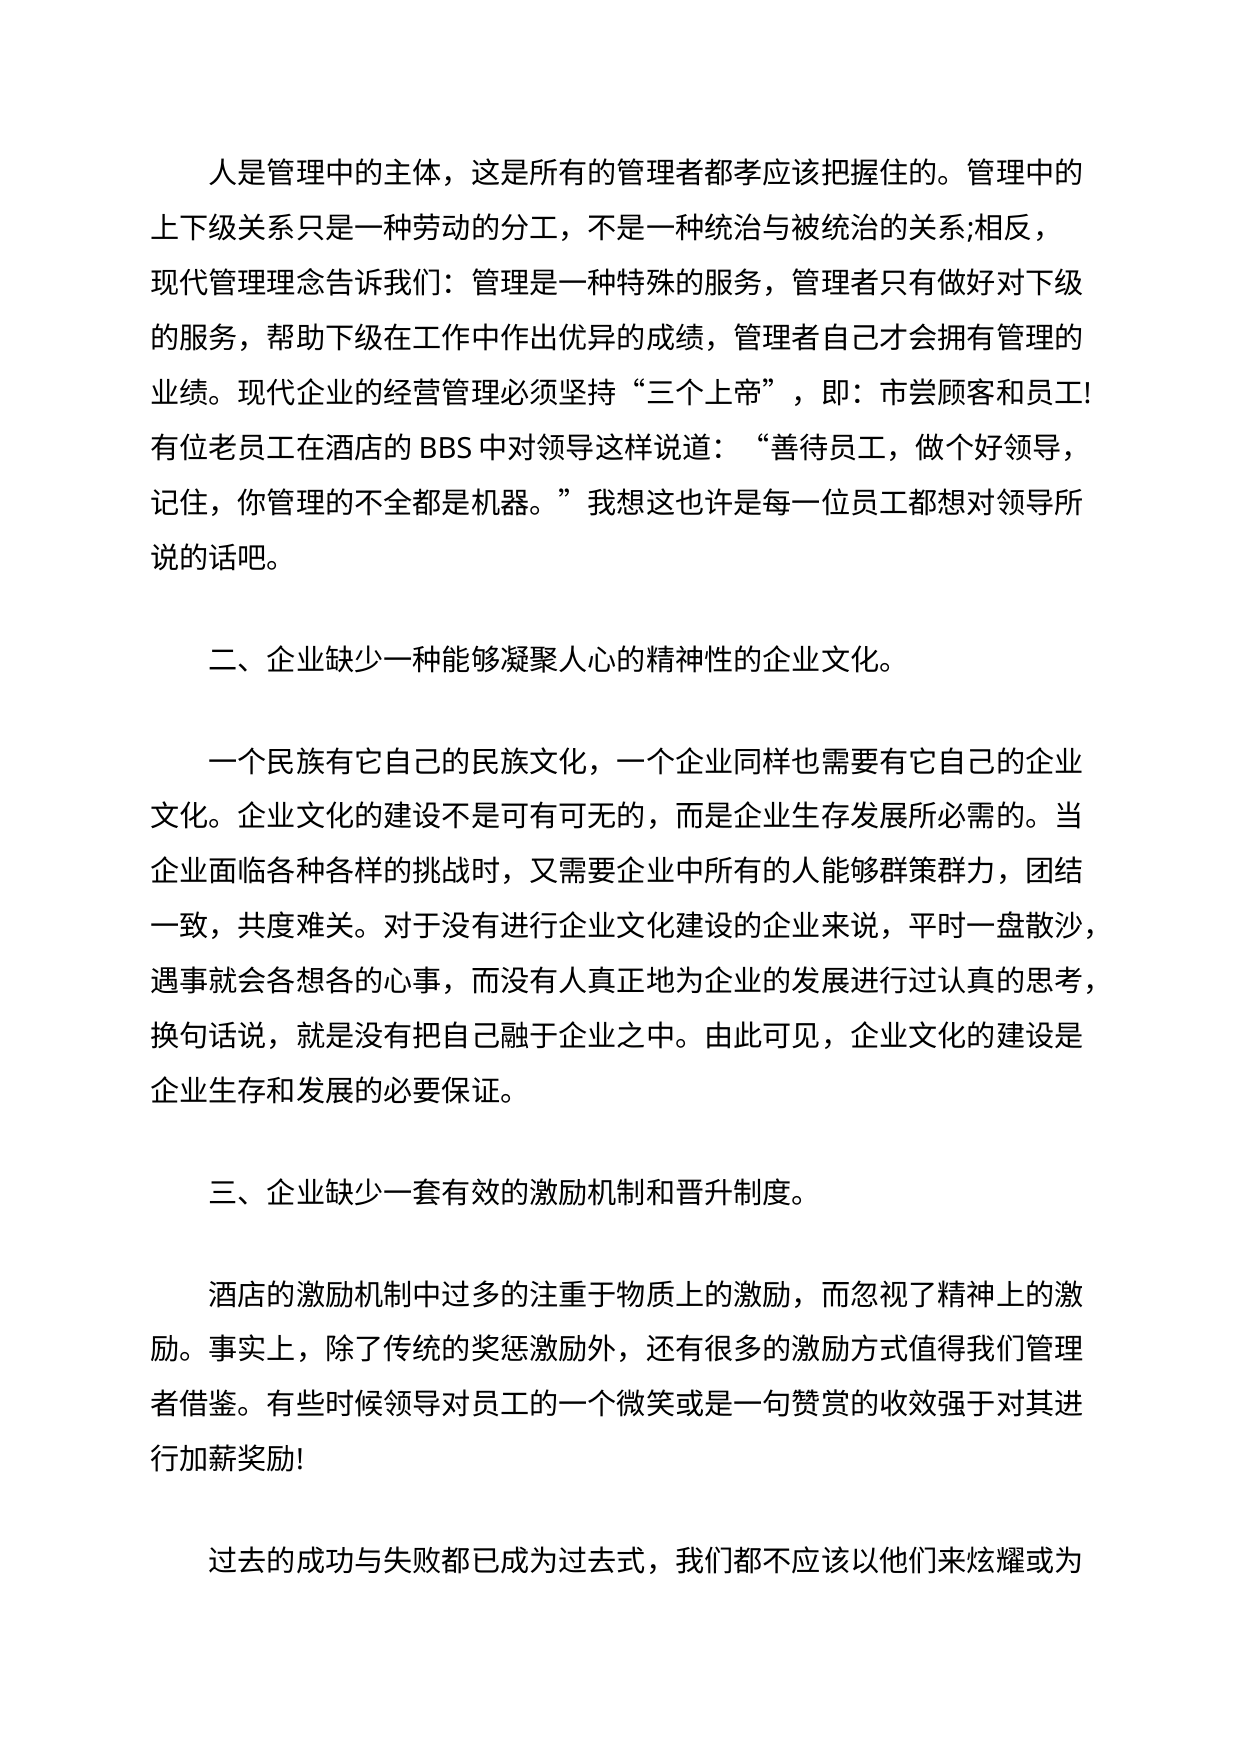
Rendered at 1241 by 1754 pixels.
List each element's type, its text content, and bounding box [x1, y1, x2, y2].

text 三、企业缺少一套有效的激励机制和晋升制度。 [150, 1169, 1090, 1212]
text 人是管理中的主体，这是所有的管理者都孝应该把握住的。管理中的上下级关系只是一种劳动的分工，不是一种统治与被统治的关系;相反，现代管理理念告诉我们：管理是一种特殊的服务，管理者只有做好对下级的服务，帮助下级在工作中作出优异的成绩，管理者自己才会拥有管理的业绩。现代企业的经营管理必须坚持“三个上帝”，即：市尝顾客和员工!有位老员工在酒店的BBS中对领导这样说道：“善待员工，做个好领导，记住，你管理的不全都是机器。”我想这也许是每一位员工都想对领导所说的话吧。 [150, 150, 1090, 577]
text 酒店的激励机制中过多的注重于物质上的激励，而忽视了精神上的激励。事实上，除了传统的奖惩激励外，还有很多的激励方式值得我们管理者借鉴。有些时候领导对员工的一个微笑或是一句赞赏的收效强于对其进行加薪奖励! [150, 1271, 1090, 1478]
text 二、企业缺少一种能够凝聚人心的精神性的企业文化。 [150, 636, 1090, 679]
text 一个民族有它自己的民族文化，一个企业同样也需要有它自己的企业文化。企业文化的建设不是可有可无的，而是企业生存发展所必需的。当企业面临各种各样的挑战时，又需要企业中所有的人能够群策群力，团结一致，共度难关。对于没有进行企业文化建设的企业来说，平时一盘散沙，遇事就会各想各的心事，而没有人真正地为企业的发展进行过认真的思考，换句话说，就是没有把自己融于企业之中。由此可见，企业文化的建设是企业生存和发展的必要保证。 [150, 738, 1090, 1110]
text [150, 1538, 1090, 1580]
